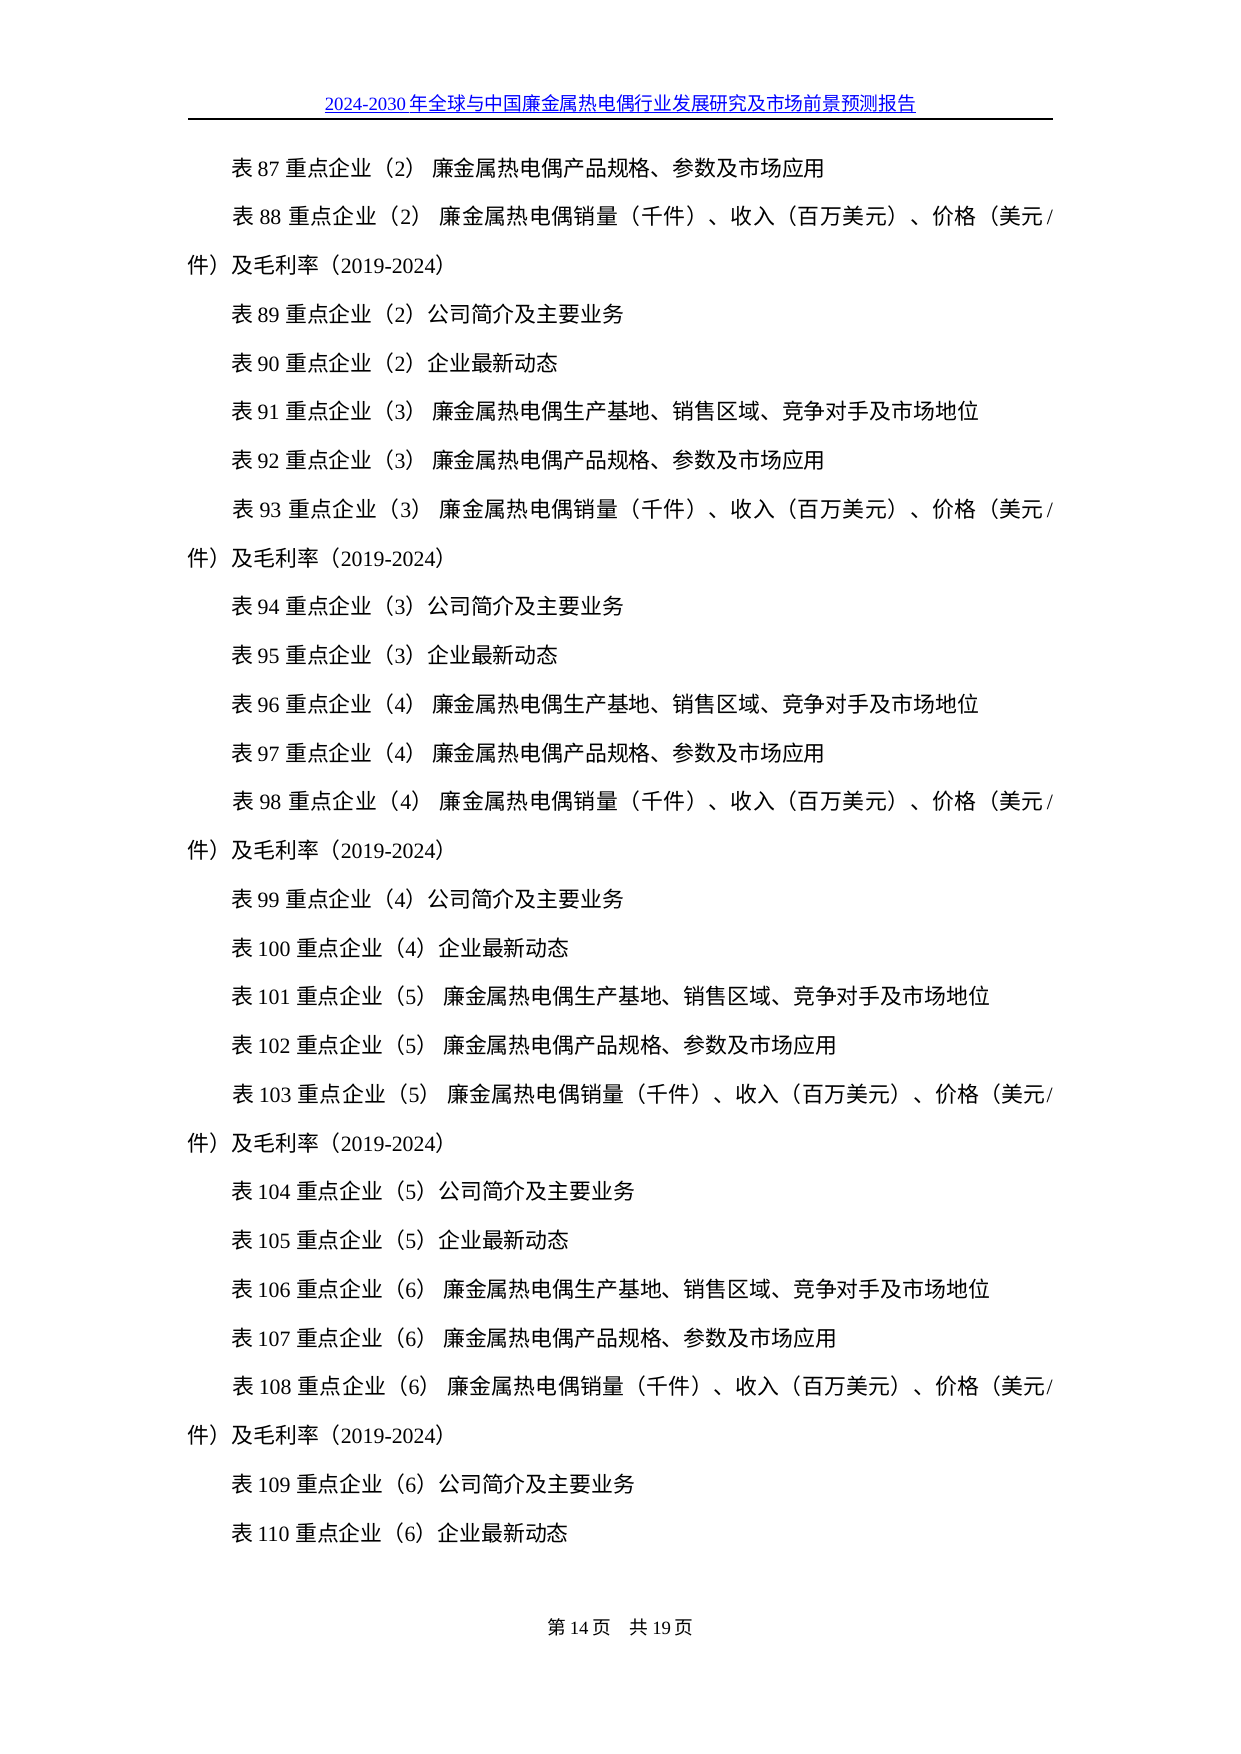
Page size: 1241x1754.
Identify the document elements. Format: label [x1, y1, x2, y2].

text [187, 150, 1053, 1548]
